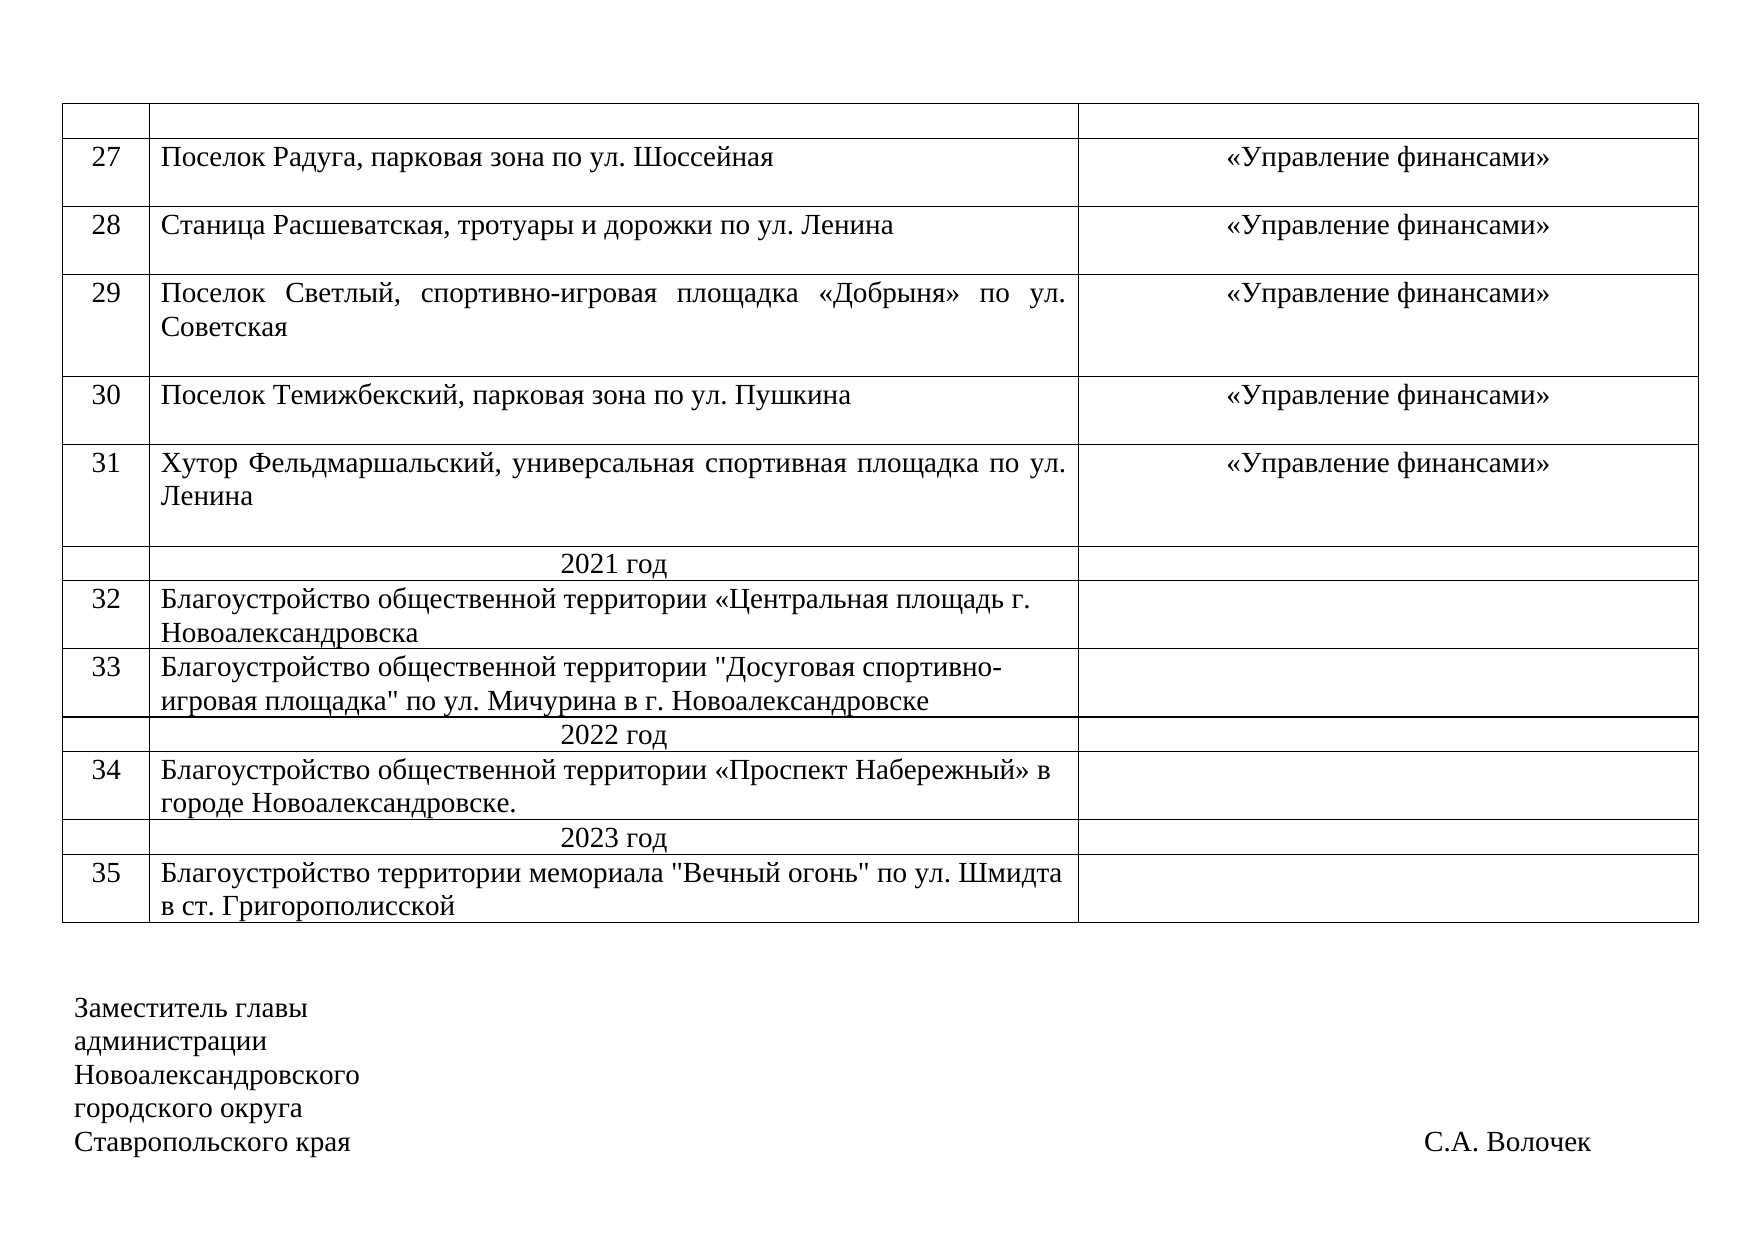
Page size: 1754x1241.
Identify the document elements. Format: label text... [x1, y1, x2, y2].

table_cell Благоустройство общественной территории «Центральная площадь г. Новоалександровска [150, 581, 1078, 648]
table_cell Благоустройство общественной территории "Досуговая спортивно-игровая площадка" по ул. Мичурина в г. Новоалександровске [150, 649, 1078, 716]
table_cell 33 [63, 649, 149, 716]
table_cell «Управление финансами» [1079, 207, 1698, 274]
table_cell [1079, 649, 1698, 716]
text Новоалександровского [74, 1057, 1680, 1091]
table_cell 2023 год [150, 820, 1078, 854]
table_cell 2021 год [150, 547, 1078, 580]
table_cell Благоустройство общественной территории «Проспект Набережный» в городе Новоалександровске. [150, 752, 1078, 819]
table_cell 2022 год [150, 718, 1078, 751]
table_cell Благоустройство территории мемориала "Вечный огонь" по ул. Шмидта в ст. Григорополисской [150, 855, 1078, 922]
text Ставропольского края С.А. Волочек [74, 1124, 1680, 1158]
table_cell «Управление финансами» [1079, 445, 1698, 546]
table_cell Станица Расшеватская, тротуары и дорожки по ул. Ленина [150, 207, 1078, 274]
table_cell [63, 718, 149, 751]
table_cell 29 [63, 275, 149, 376]
table_cell [1079, 547, 1698, 580]
table_cell [1079, 718, 1698, 751]
table_cell Поселок Радуга, парковая зона по ул. Шоссейная [150, 139, 1078, 206]
table_cell 34 [63, 752, 149, 819]
table_cell 30 [63, 377, 149, 444]
table_cell [1079, 820, 1698, 854]
table_cell [1079, 855, 1698, 922]
table_cell 32 [63, 581, 149, 648]
table_cell [1079, 752, 1698, 819]
text администрации [74, 1023, 1680, 1057]
text Заместитель главы [74, 990, 1680, 1023]
table_cell [63, 547, 149, 580]
table_cell 35 [63, 855, 149, 922]
table_cell Хутор Фельдмаршальский, универсальная спортивная площадка по ул. Ленина [150, 445, 1078, 546]
table_cell [1079, 581, 1698, 648]
table_cell [63, 820, 149, 854]
table_cell «Управление финансами» [1079, 377, 1698, 444]
table_cell 31 [63, 445, 149, 546]
table_cell «Управление финансами» [1079, 275, 1698, 376]
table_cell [150, 104, 1078, 138]
table_cell 26 [63, 104, 149, 138]
table_cell «Управление финансами» [1079, 139, 1698, 206]
table_cell Поселок Темижбекский, парковая зона по ул. Пушкина [150, 377, 1078, 444]
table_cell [1079, 104, 1698, 138]
table_cell 27 [63, 139, 149, 206]
table_cell Поселок Светлый, спортивно-игровая площадка «Добрыня» по ул. Советская [150, 275, 1078, 376]
table_cell 28 [63, 207, 149, 274]
text городского округа [74, 1091, 1680, 1124]
